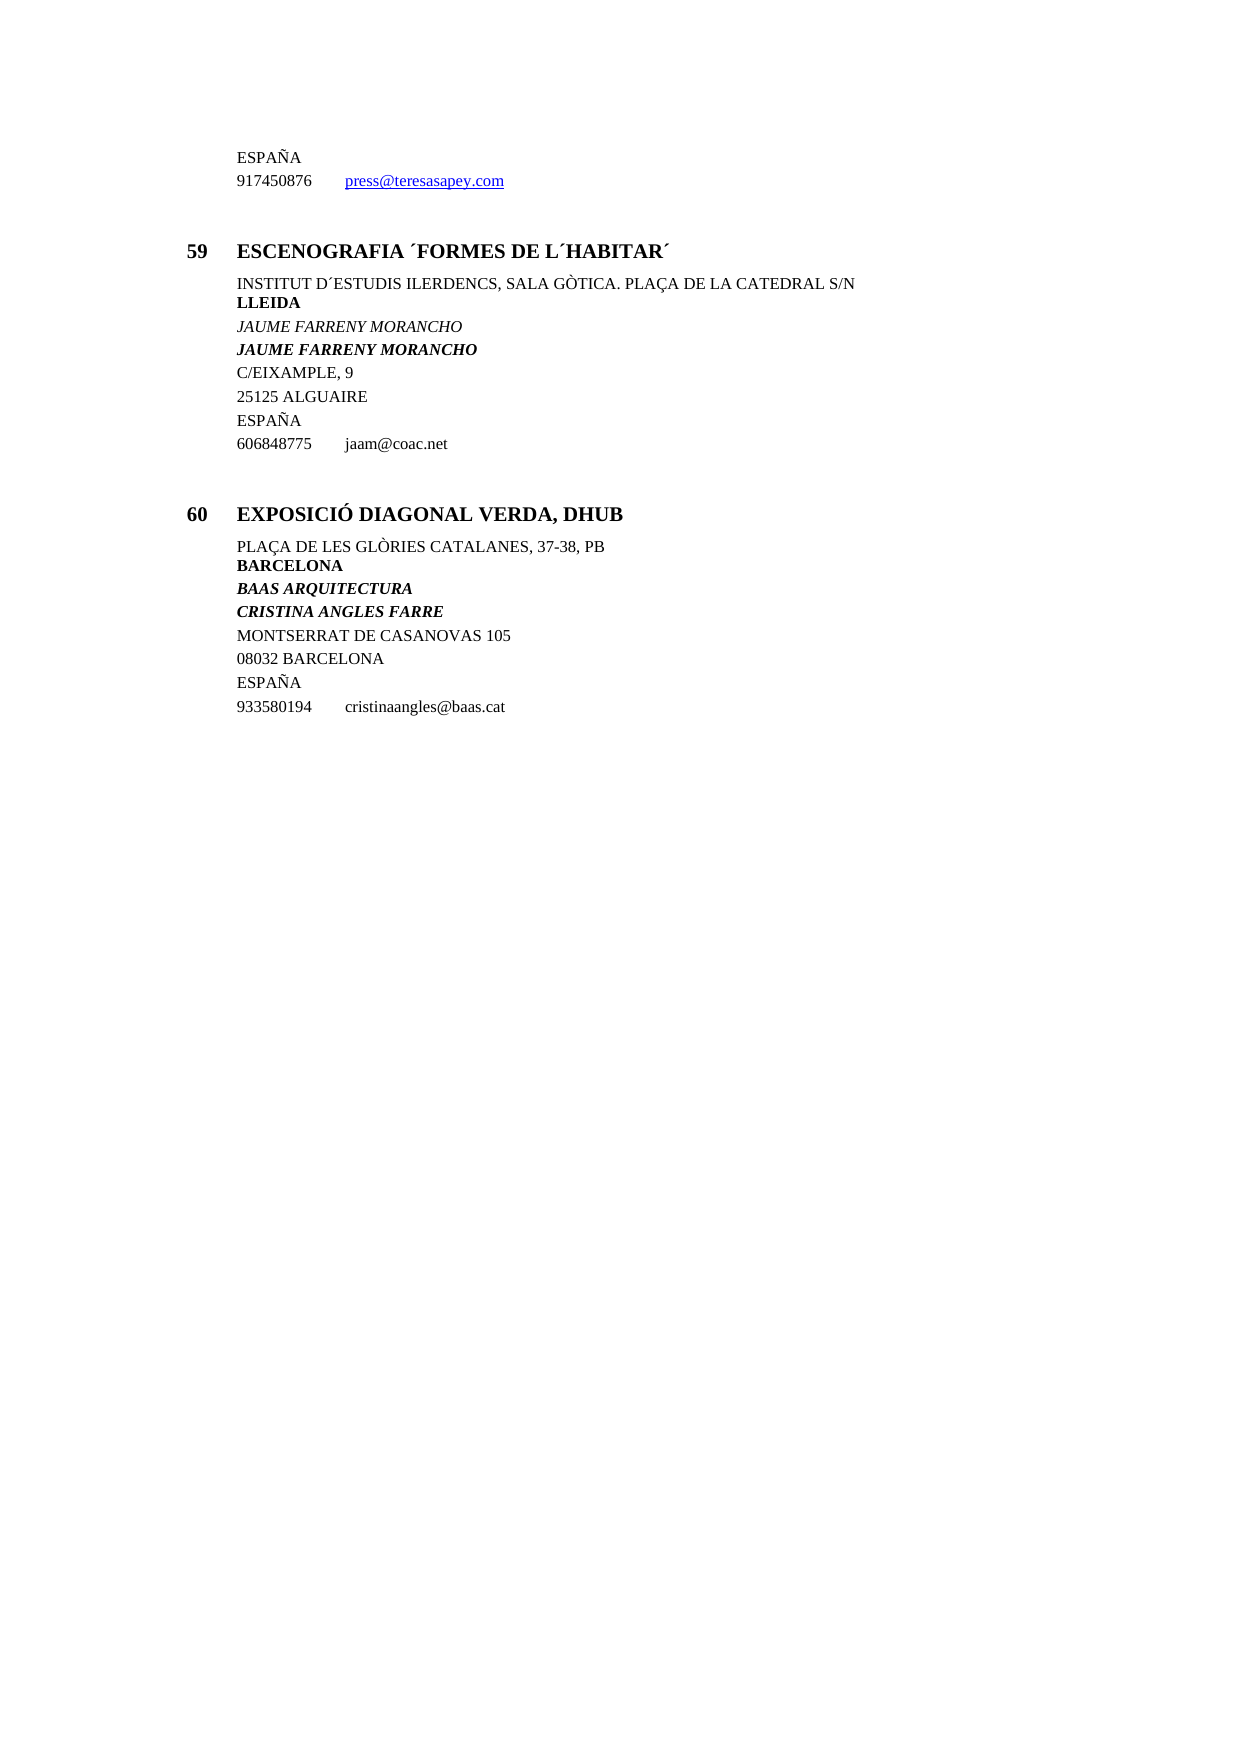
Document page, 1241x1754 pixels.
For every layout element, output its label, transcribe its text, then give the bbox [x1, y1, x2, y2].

text BAAS ARQUITECTURA [177, 579, 1063, 598]
text INSTITUT D´ESTUDIS ILERDENCS, SALA GÒTICA. PLAÇA DE LA CATEDRAL S/N [177, 274, 1063, 293]
text 60 EXPOSICIÓ DIAGONAL VERDA, DHUB [177, 502, 1063, 526]
text PLAÇA DE LES GLÒRIES CATALANES, 37-38, PB [177, 536, 1063, 556]
text 59 ESCENOGRAFIA ´FORMES DE L´HABITAR´ [177, 239, 1063, 263]
text 606848775 jaam@coac.net [177, 434, 1063, 453]
text ESPAÑA [177, 673, 1063, 692]
text CRISTINA ANGLES FARRE [177, 602, 1063, 621]
text JAUME FARRENY MORANCHO [177, 339, 1063, 359]
text JAUME FARRENY MORANCHO [177, 316, 1063, 336]
text MONTSERRAT DE CASANOVAS 105 [177, 626, 1063, 645]
text 08032 BARCELONA [177, 649, 1063, 668]
text 25125 ALGUAIRE [177, 387, 1063, 406]
text BARCELONA [177, 556, 1063, 575]
text ESPAÑA [177, 410, 1063, 429]
text 933580194 cristinaangles@baas.cat [177, 696, 1063, 716]
text LLEIDA [177, 293, 1063, 312]
text C/EIXAMPLE, 9 [177, 363, 1063, 382]
text 917450876 press@teresasapey.com [177, 171, 1063, 190]
text ESPAÑA [177, 148, 1063, 167]
